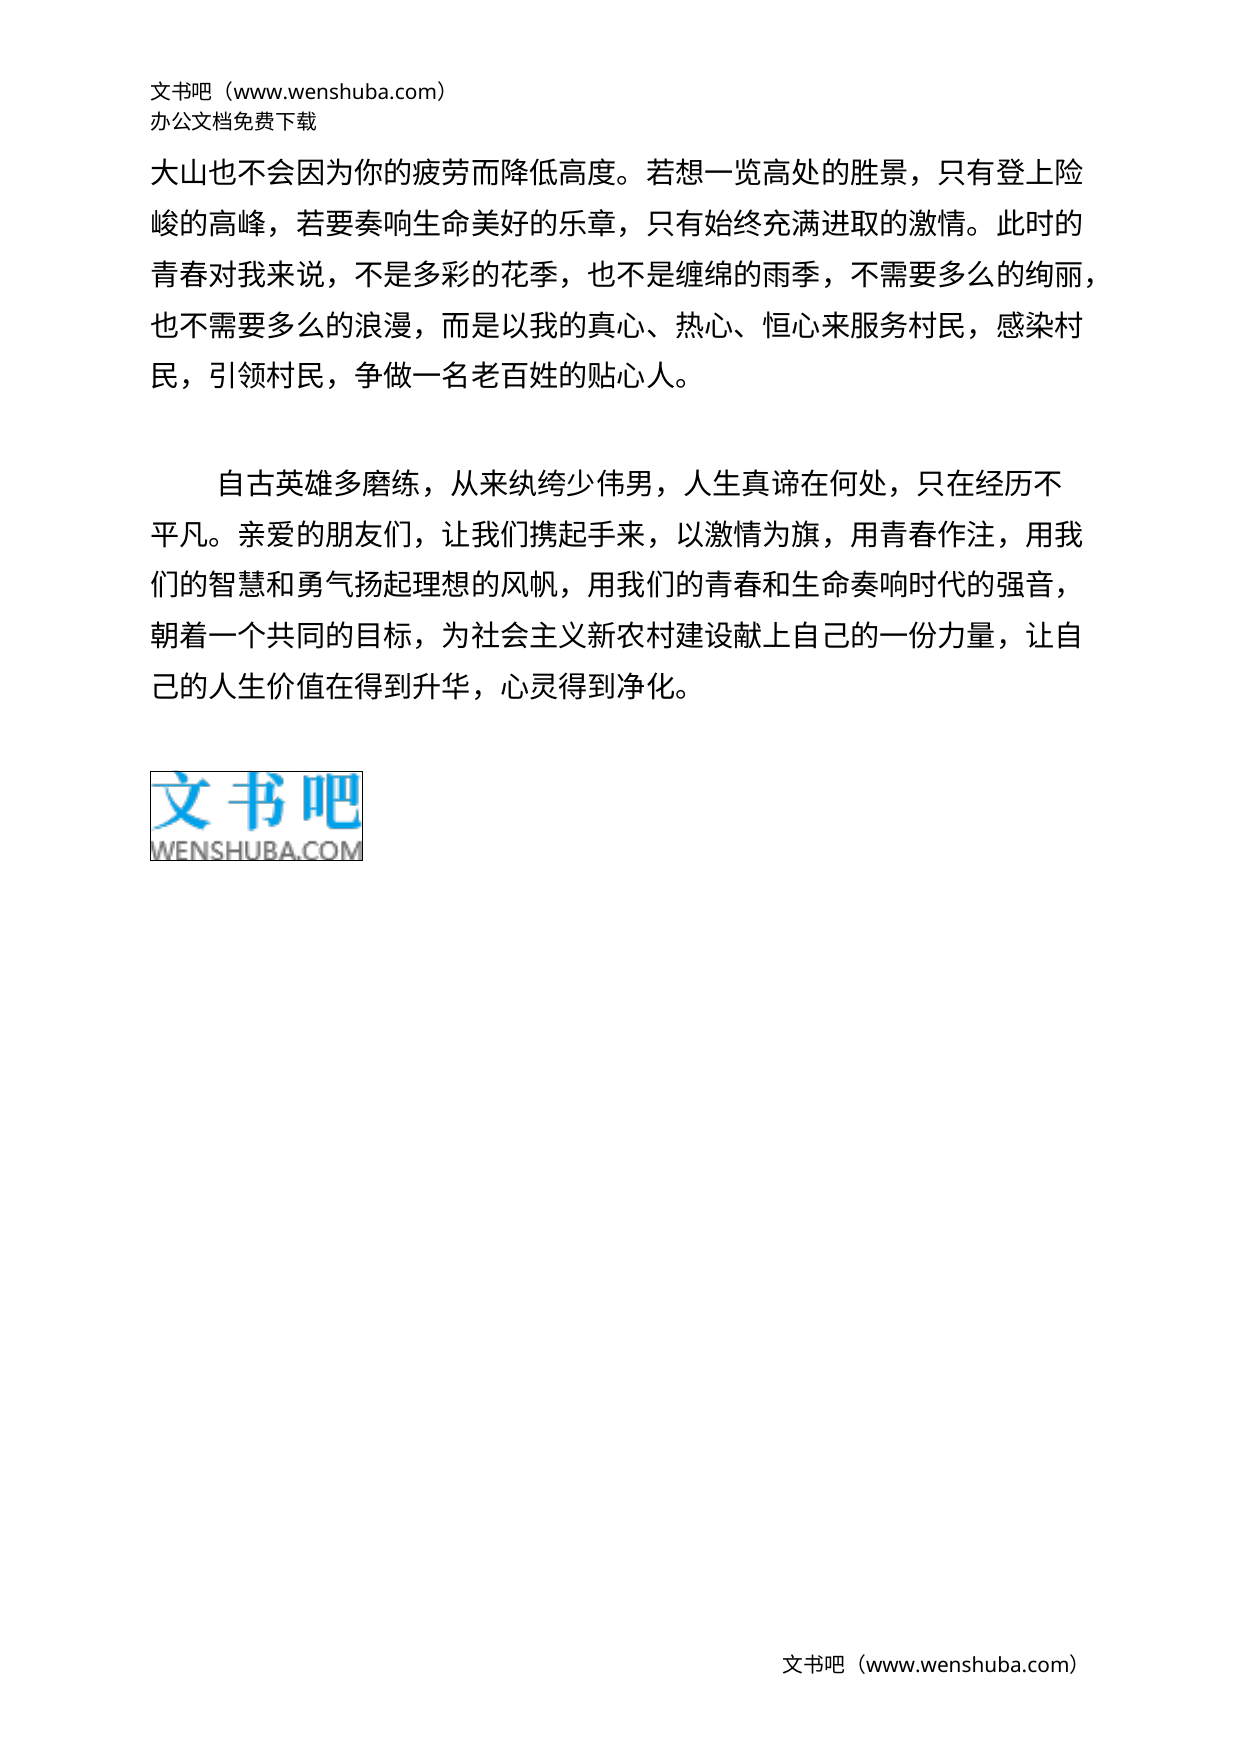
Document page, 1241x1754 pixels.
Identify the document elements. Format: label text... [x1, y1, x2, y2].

picture [151, 772, 362, 860]
text 自古英雄多磨练，从来纨绔少伟男，人生真谛在何处，只在经历不平凡。亲爱的朋友们，让我们携起手来，以激情为旗，用青春作注，用我们的智慧和勇气扬起理想的风帆，用我们的青春和生命奏响时代的强音，朝着一个共同的目标，为社会主义新农村建设献上自己的一份力量，让自己的人生价值在得到升华，心灵得到净化。 [150, 461, 1090, 706]
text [150, 150, 1090, 395]
